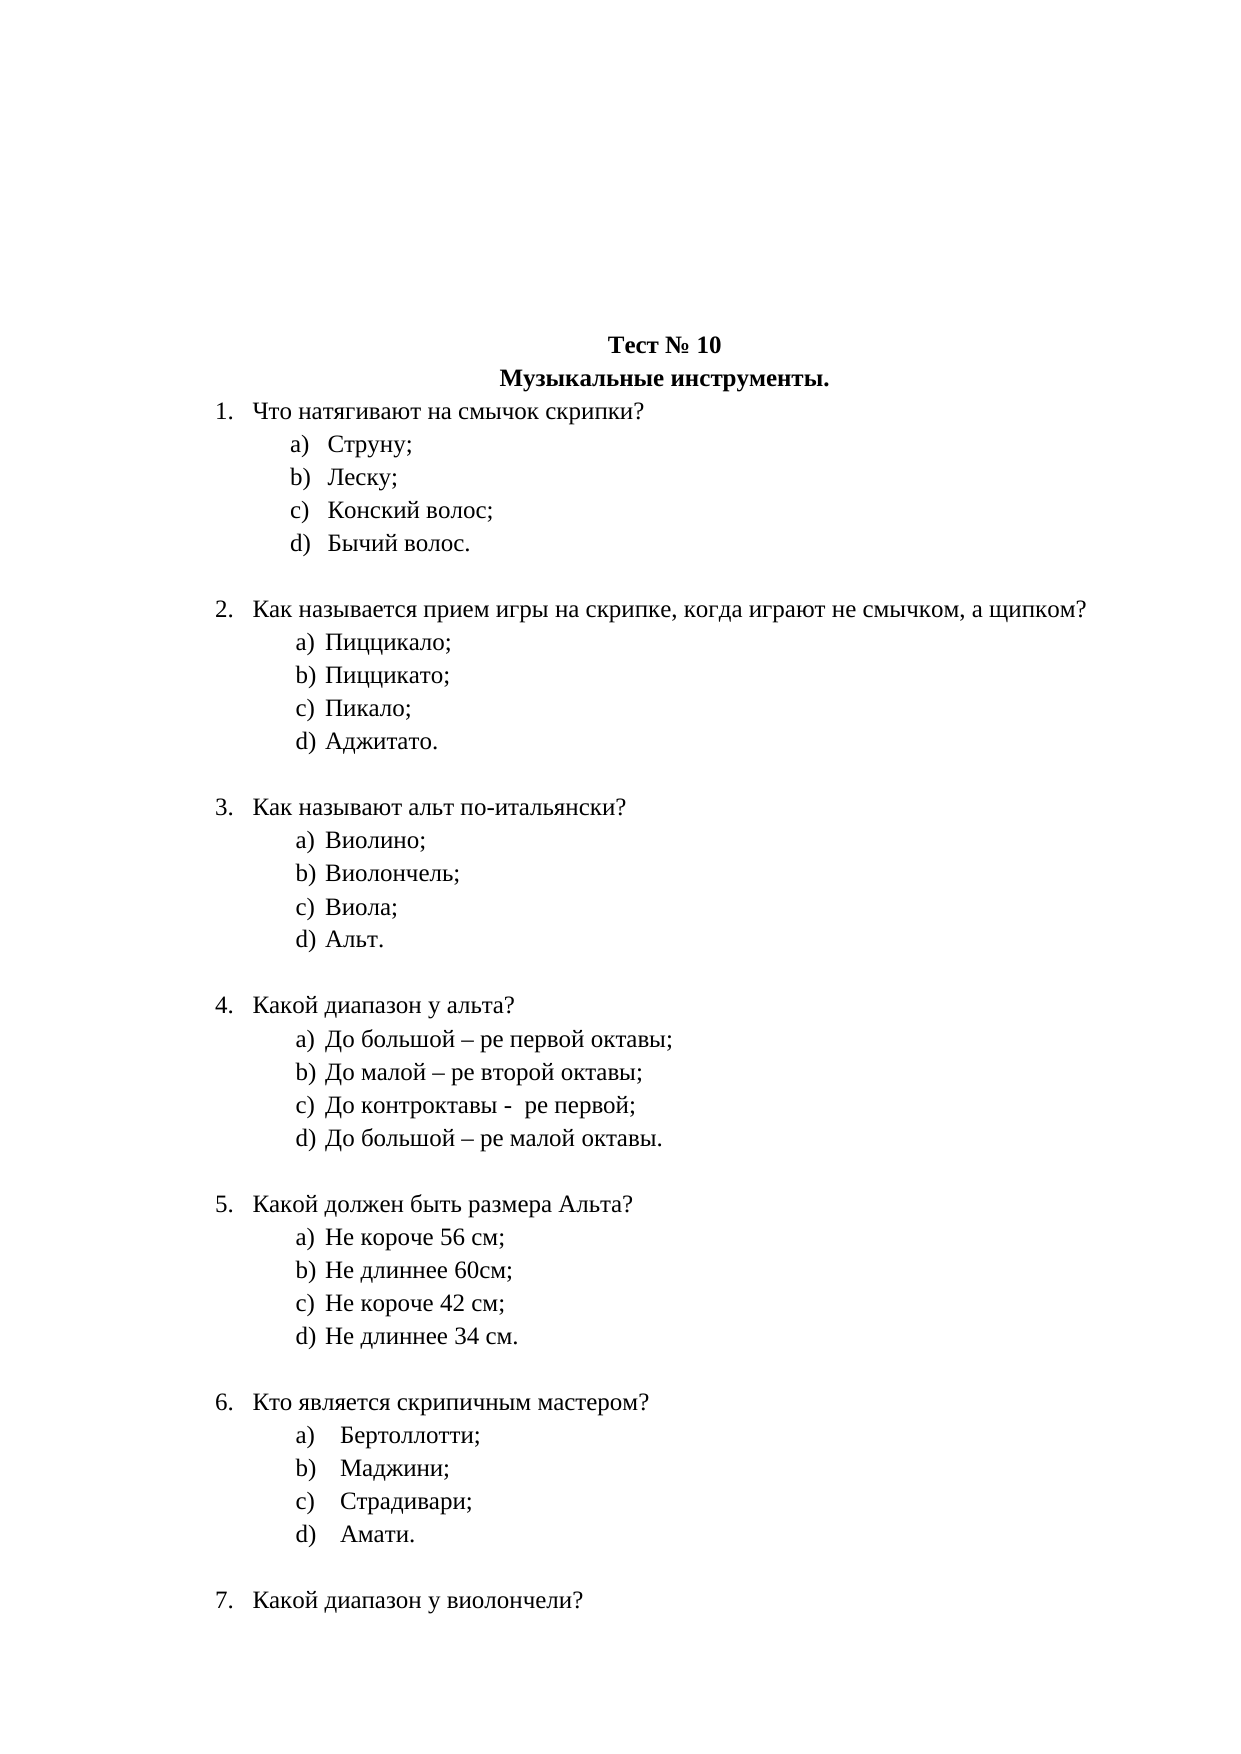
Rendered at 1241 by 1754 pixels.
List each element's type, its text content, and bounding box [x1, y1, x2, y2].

list Альт. [295, 924, 1152, 953]
list Пикало; [295, 693, 1152, 722]
list Кто является скрипичным мастером? [215, 1387, 1152, 1416]
list Струну; [290, 429, 1152, 458]
text Тест № 10 [177, 330, 1152, 359]
list Как называется прием игры на скрипке, когда играют не смычком, а щипком? [215, 594, 1152, 623]
list Пиццикало; [295, 627, 1152, 656]
list Не короче 56 см; [295, 1222, 1152, 1251]
list Что натягивают на смычок скрипки? [215, 396, 1152, 425]
list Не короче 42 см; [295, 1288, 1152, 1317]
list Пиццикато; [295, 660, 1152, 689]
list Виолино; [295, 826, 1152, 854]
list Как называют альт по-итальянски? [215, 792, 1152, 821]
list До контроктавы - ре первой; [295, 1090, 1152, 1118]
list До большой – ре малой октавы. [295, 1123, 1152, 1151]
list Маджини; [295, 1453, 1152, 1482]
list Бычий волос. [290, 528, 1152, 557]
list Виолончель; [295, 858, 1152, 887]
list Аджитато. [295, 726, 1152, 755]
list Страдивари; [295, 1486, 1152, 1515]
list Амати. [295, 1519, 1152, 1548]
list До большой – ре первой октавы; [295, 1024, 1152, 1052]
list Леску; [290, 462, 1152, 491]
list Виола; [295, 892, 1152, 920]
list Не длиннее 60см; [295, 1255, 1152, 1283]
list Какой диапазон у альта? [215, 991, 1152, 1019]
list Не длиннее 34 см. [295, 1321, 1152, 1349]
list Конский волос; [290, 495, 1152, 524]
list До малой – ре второй октавы; [295, 1057, 1152, 1085]
text Музыкальные инструменты. [177, 363, 1152, 392]
list Какой должен быть размера Альта? [215, 1189, 1152, 1217]
list Бертоллотти; [295, 1420, 1152, 1449]
list Какой диапазон у виолончели? [215, 1585, 1152, 1614]
